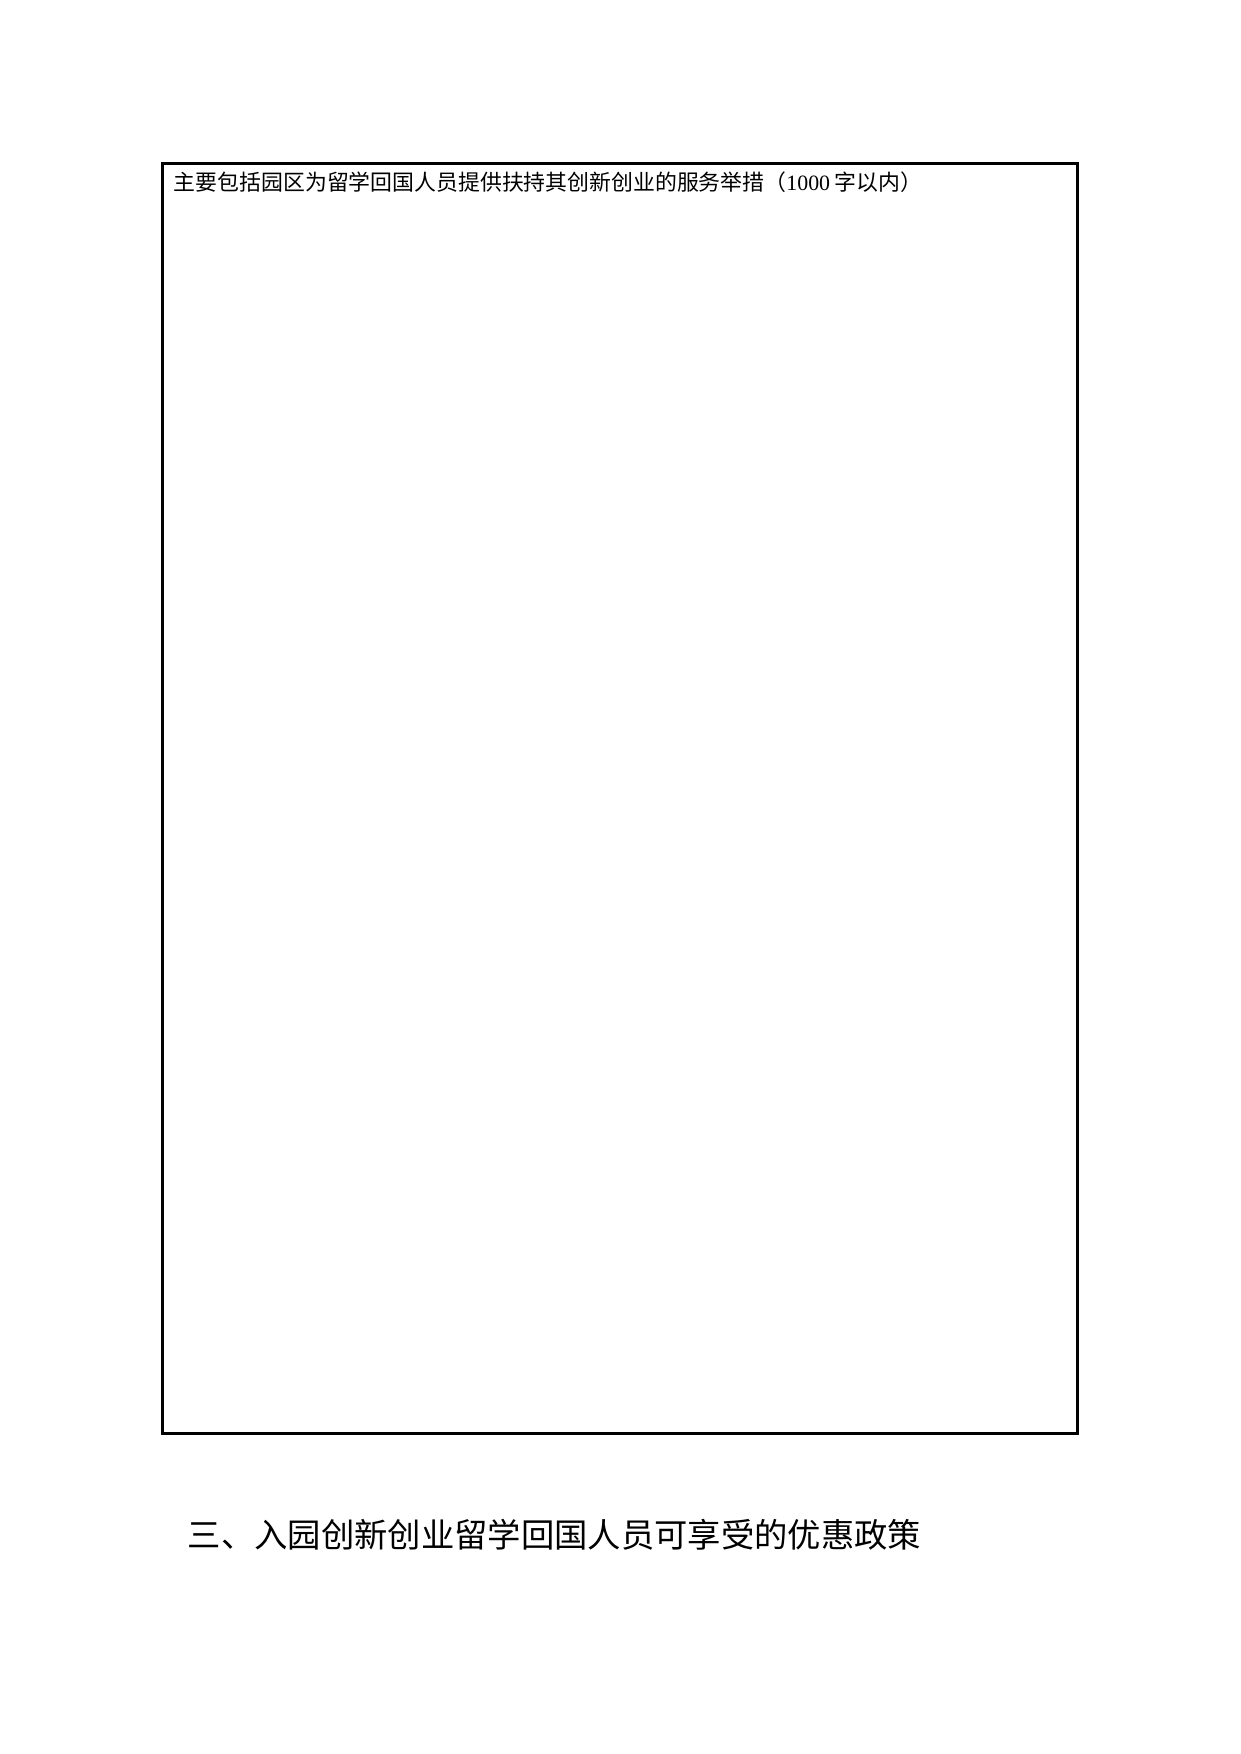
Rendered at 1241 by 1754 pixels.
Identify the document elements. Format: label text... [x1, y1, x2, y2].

text 三、入园创新创业留学回国人员可享受的优惠政策 [187, 1500, 1053, 1565]
table_header 主要包括园区为留学回国人员提供扶持其创新创业的服务举措（1000字以内） [164, 165, 1076, 1432]
